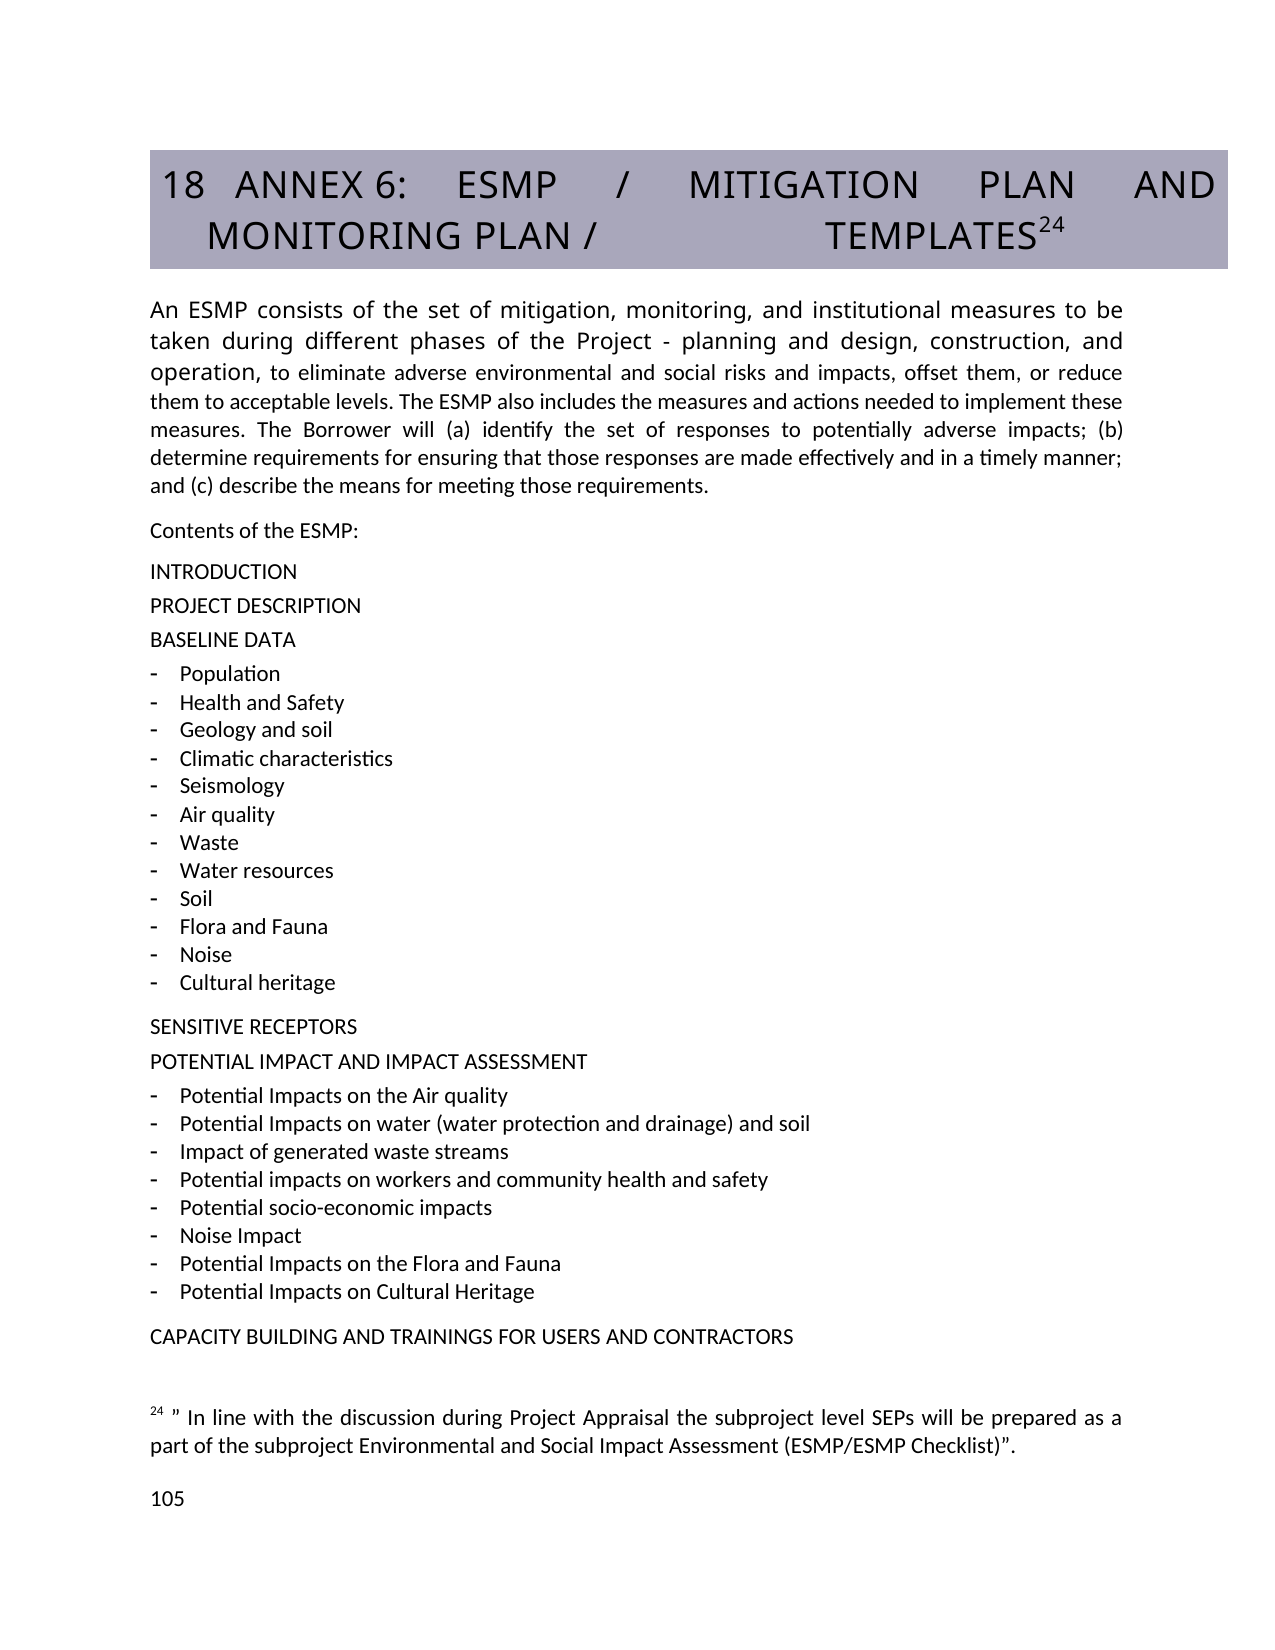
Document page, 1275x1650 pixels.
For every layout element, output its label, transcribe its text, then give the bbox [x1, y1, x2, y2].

text An ESMP consists of the set of mitigation, monitoring, and institutional measures to be taken during different phases of the Project - planning and design, construction, and operation, to eliminate adverse environmental and social risks and impacts, offset them, or reduce them to acceptable levels. The ESMP also includes the measures and actions needed to implement these measures. The Borrower will (a) identify the set of responses to potentially adverse impacts; (b) determine requirements for ensuring that those responses are made effectively and in a timely manner; and (c) describe the means for meeting those requirements. [150, 294, 1125, 499]
text SENSITIVE RECEPTORS [150, 1012, 1228, 1041]
text PROJECT DESCRIPTION [150, 591, 1228, 619]
text POTENTIAL IMPACT AND IMPACT ASSESSMENT [150, 1047, 1228, 1075]
text CAPACITY BUILDING AND TRAININGS FOR USERS AND CONTRACTORS [150, 1322, 1228, 1350]
list Soil [150, 884, 1125, 912]
list Impact of generated waste streams [150, 1137, 1125, 1165]
list Air quality [150, 800, 1125, 828]
list Potential Impacts on Cultural Heritage [150, 1277, 1125, 1305]
list Noise Impact [150, 1221, 1125, 1249]
list Water resources [150, 856, 1125, 884]
list Cultural heritage [150, 968, 1125, 996]
text INTRODUCTION [150, 557, 1228, 585]
list Waste [150, 828, 1125, 856]
list Potential socio-economic impacts [150, 1193, 1125, 1221]
table_header ANNEX 6: ESMP / MITIGATION PLAN AND MONITORING PLAN / TEMPLATES [150, 150, 1228, 269]
text Contents of the ESMP: [150, 516, 1228, 544]
list Potential impacts on workers and community health and safety [150, 1165, 1125, 1193]
list Geology and soil [150, 716, 1125, 744]
list Population [150, 659, 1125, 688]
list Health and Safety [150, 688, 1125, 716]
list Flora and Fauna [150, 912, 1125, 940]
list Potential Impacts on the Flora and Fauna [150, 1249, 1125, 1277]
list Potential Impacts on water (water protection and drainage) and soil [150, 1109, 1125, 1137]
text BASELINE DATA [150, 625, 1228, 653]
list Climatic characteristics [150, 744, 1125, 772]
list Seismology [150, 772, 1125, 800]
list Noise [150, 940, 1125, 968]
list Potential Impacts on the Air quality [150, 1081, 1125, 1109]
